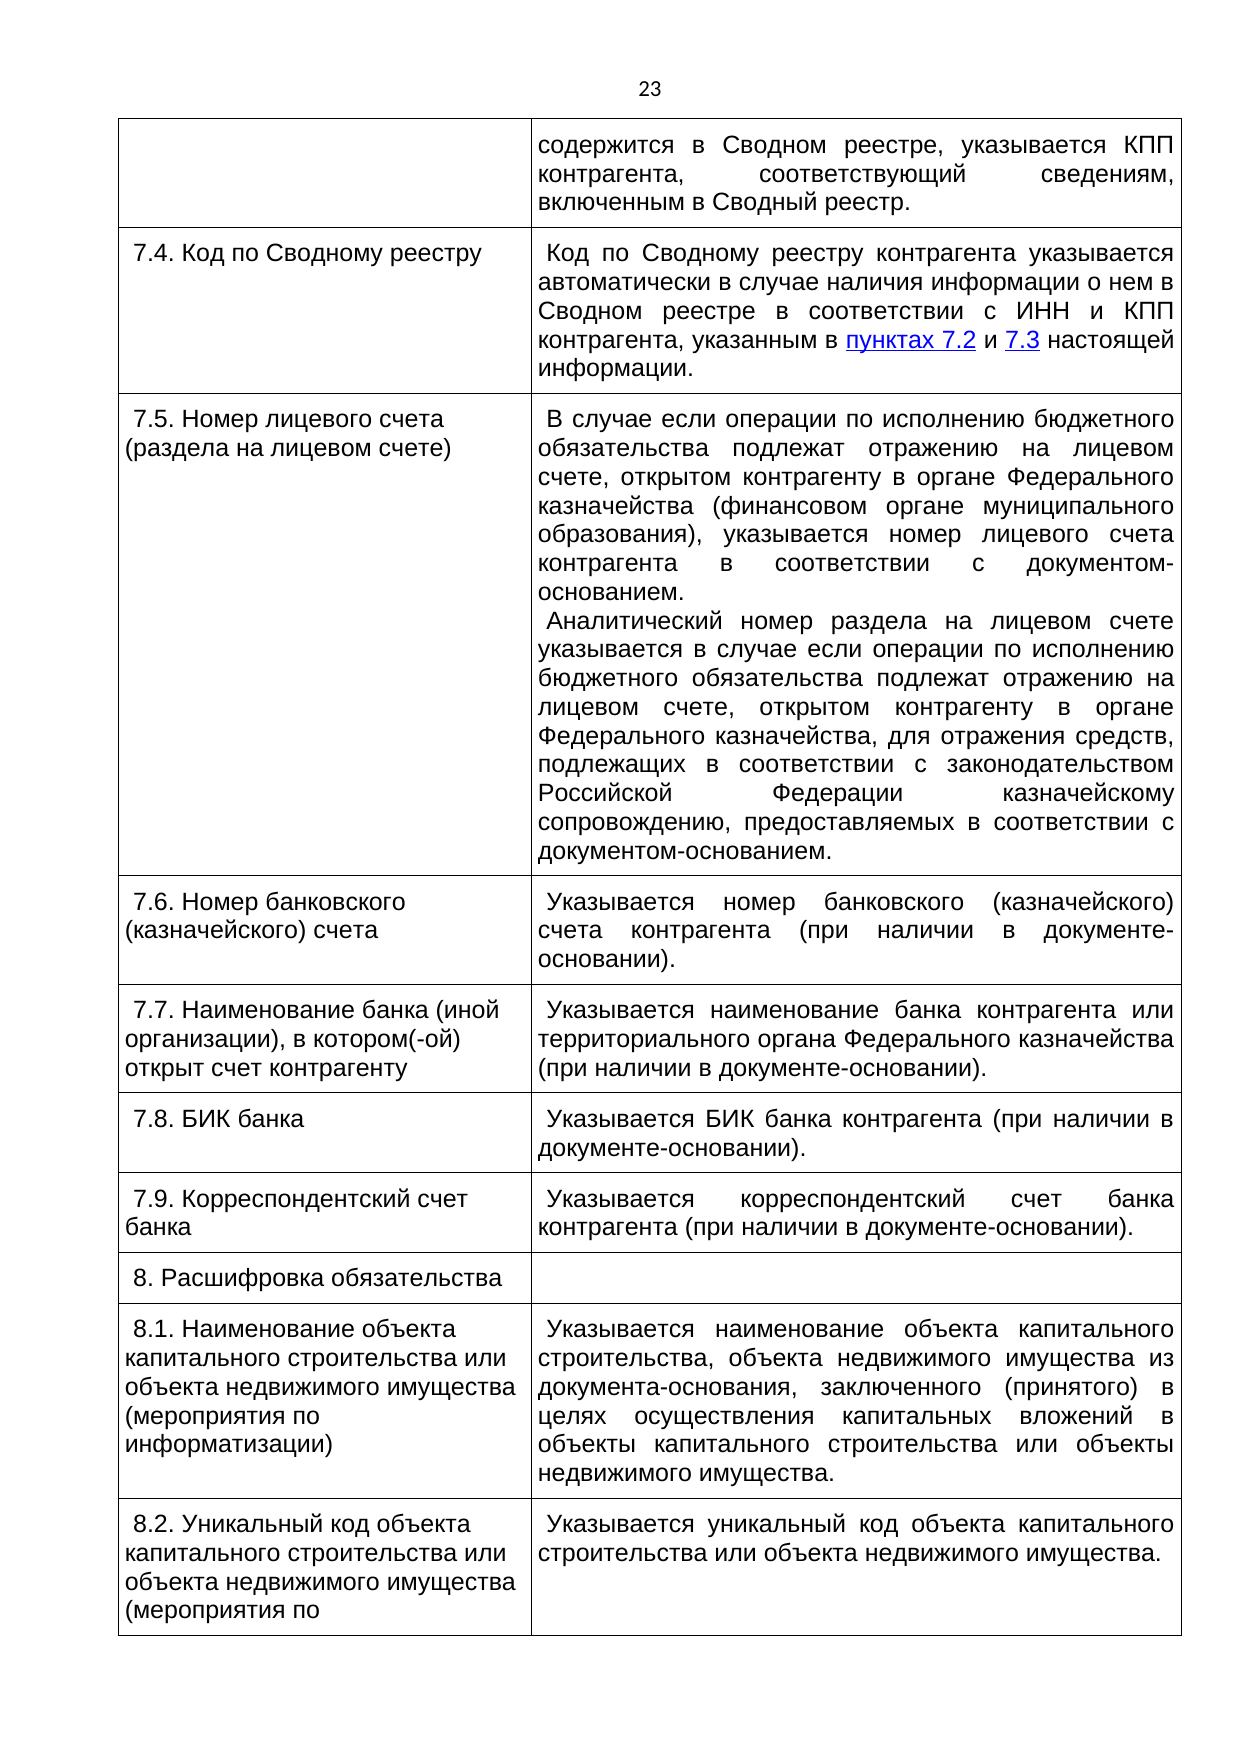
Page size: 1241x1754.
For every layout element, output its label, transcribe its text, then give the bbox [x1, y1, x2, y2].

table_cell 7.5. Номер лицевого счета (раздела на лицевом счете) [119, 394, 531, 875]
table_cell 7.4. Код по Сводному реестру [119, 228, 531, 393]
table_cell 8. Расшифровка обязательства [119, 1253, 531, 1303]
table_cell Указывается наименование объекта капитального строительства, объекта недвижимого имущества из документа-основания, заключенного (принятого) в целях осуществления капитальных вложений в объекты капитального строительства или объекты недвижимого имущества. [532, 1304, 1181, 1497]
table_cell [119, 119, 531, 227]
table_cell 7.9. Корреспондентский счет банка [119, 1173, 531, 1252]
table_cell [119, 1499, 531, 1635]
table_cell 7.8. БИК банка [119, 1093, 531, 1172]
table_cell 8.1. Наименование объекта капитального строительства или объекта недвижимого имущества (мероприятия по информатизации) [119, 1304, 531, 1497]
table_cell 7.6. Номер банковского (казначейского) счета [119, 876, 531, 983]
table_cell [532, 1499, 1181, 1635]
table_cell Код по Сводному реестру контрагента указывается автоматически в случае наличия информации о нем в Сводном реестре в соответствии с ИНН и КПП контрагента, указанным в пунктах 7.2 и 7.3 настоящей информации. [532, 228, 1181, 393]
table_cell В случае если операции по исполнению бюджетного обязательства подлежат отражению на лицевом счете, открытом контрагенту в органе Федерального казначейства (финансовом органе муниципального образования), указывается номер лицевого счета контрагента в соответствии с документом-основанием. Аналитический номер раздела на лицевом счете указывается в случае если операции по исполнению бюджетного обязательства подлежат отражению на лицевом счете, открытом контрагенту в органе Федерального казначейства, для отражения средств, подлежащих в соответствии с законодательством Российской Федерации казначейскому сопровождению, предоставляемых в соответствии с документом-основанием. [532, 394, 1181, 875]
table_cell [532, 119, 1181, 227]
table_cell Указывается наименование банка контрагента или территориального органа Федерального казначейства (при наличии в документе-основании). [532, 985, 1181, 1092]
table_cell Указывается номер банковского (казначейского) счета контрагента (при наличии в документе-основании). [532, 876, 1181, 983]
table_cell Указывается корреспондентский счет банка контрагента (при наличии в документе-основании). [532, 1173, 1181, 1252]
table_cell [532, 1253, 1181, 1303]
table_cell 7.7. Наименование банка (иной организации), в котором(-ой) открыт счет контрагенту [119, 985, 531, 1092]
table_cell Указывается БИК банка контрагента (при наличии в документе-основании). [532, 1093, 1181, 1172]
